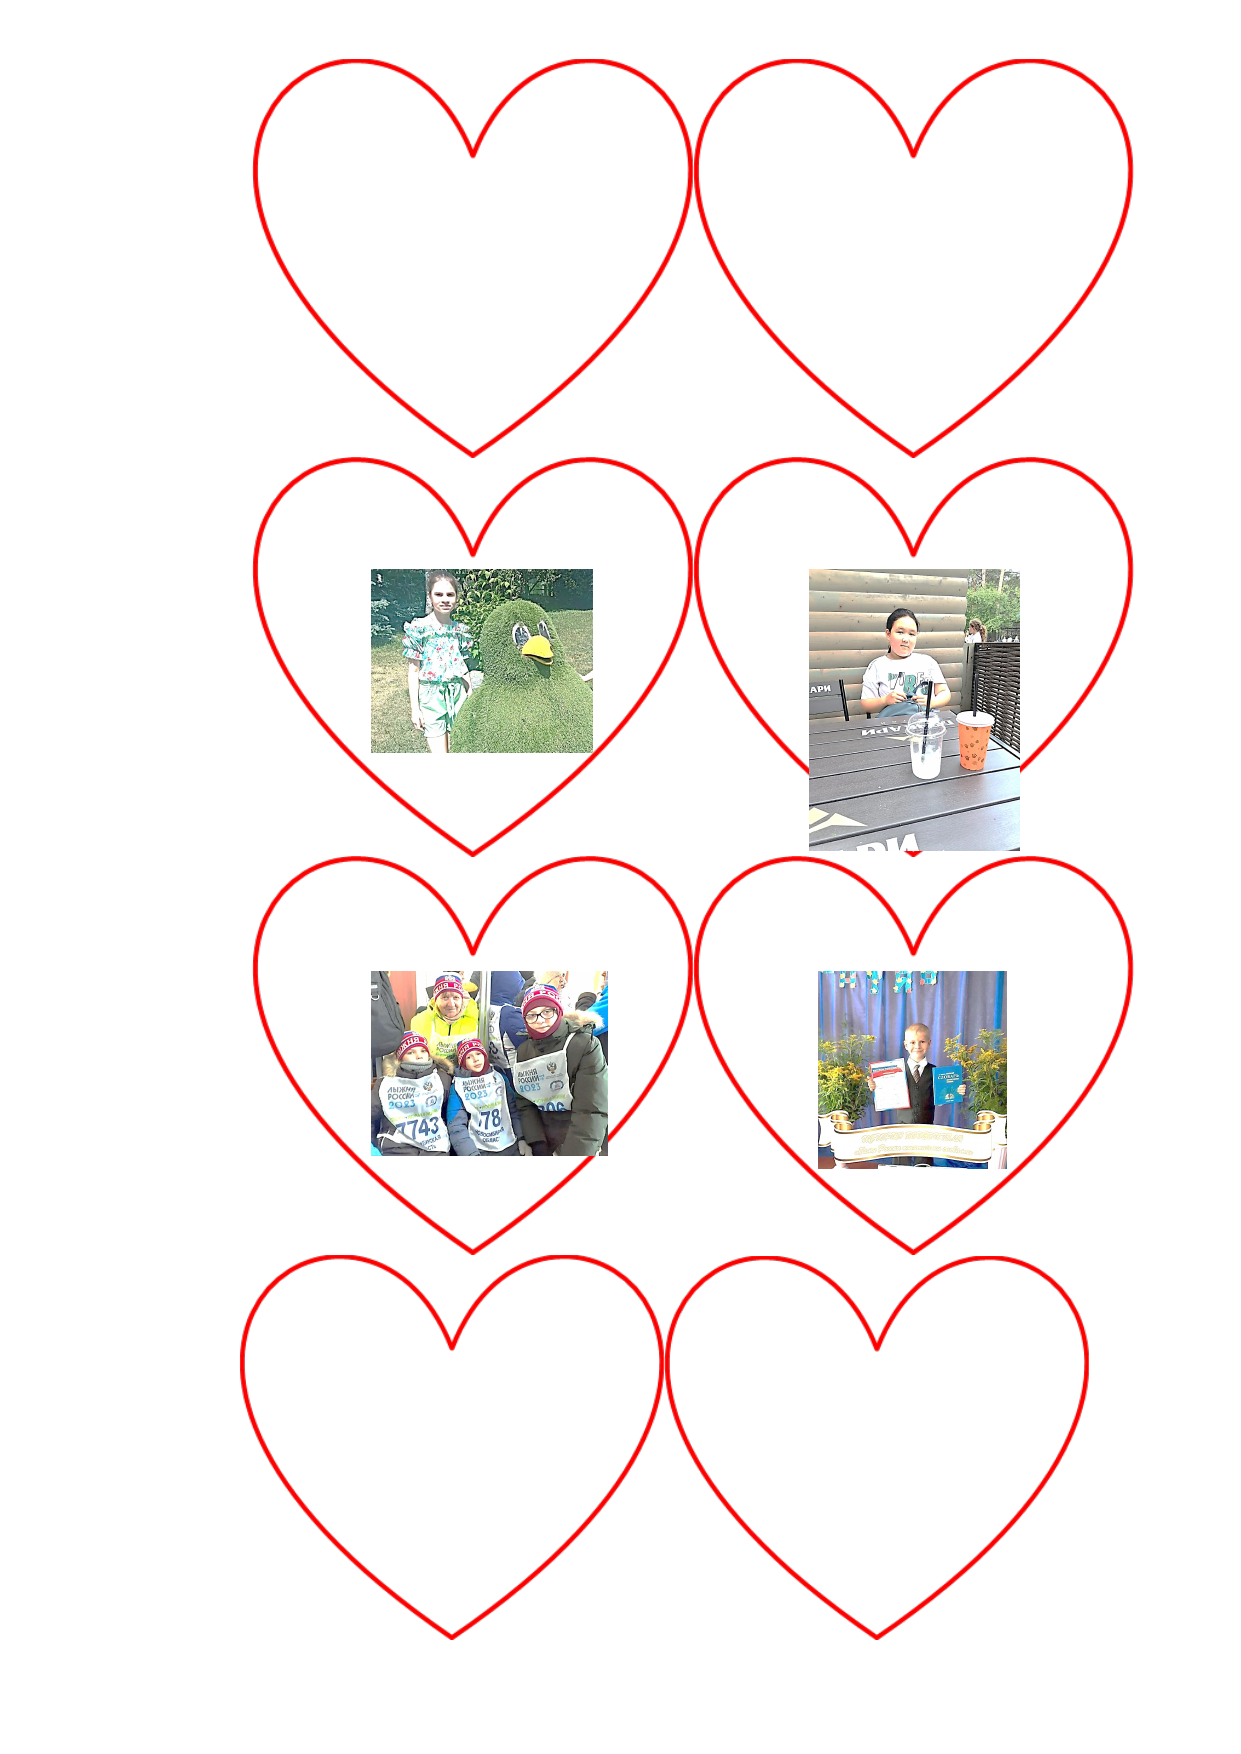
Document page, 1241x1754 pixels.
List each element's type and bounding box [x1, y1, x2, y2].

picture [239, 59, 1134, 1640]
